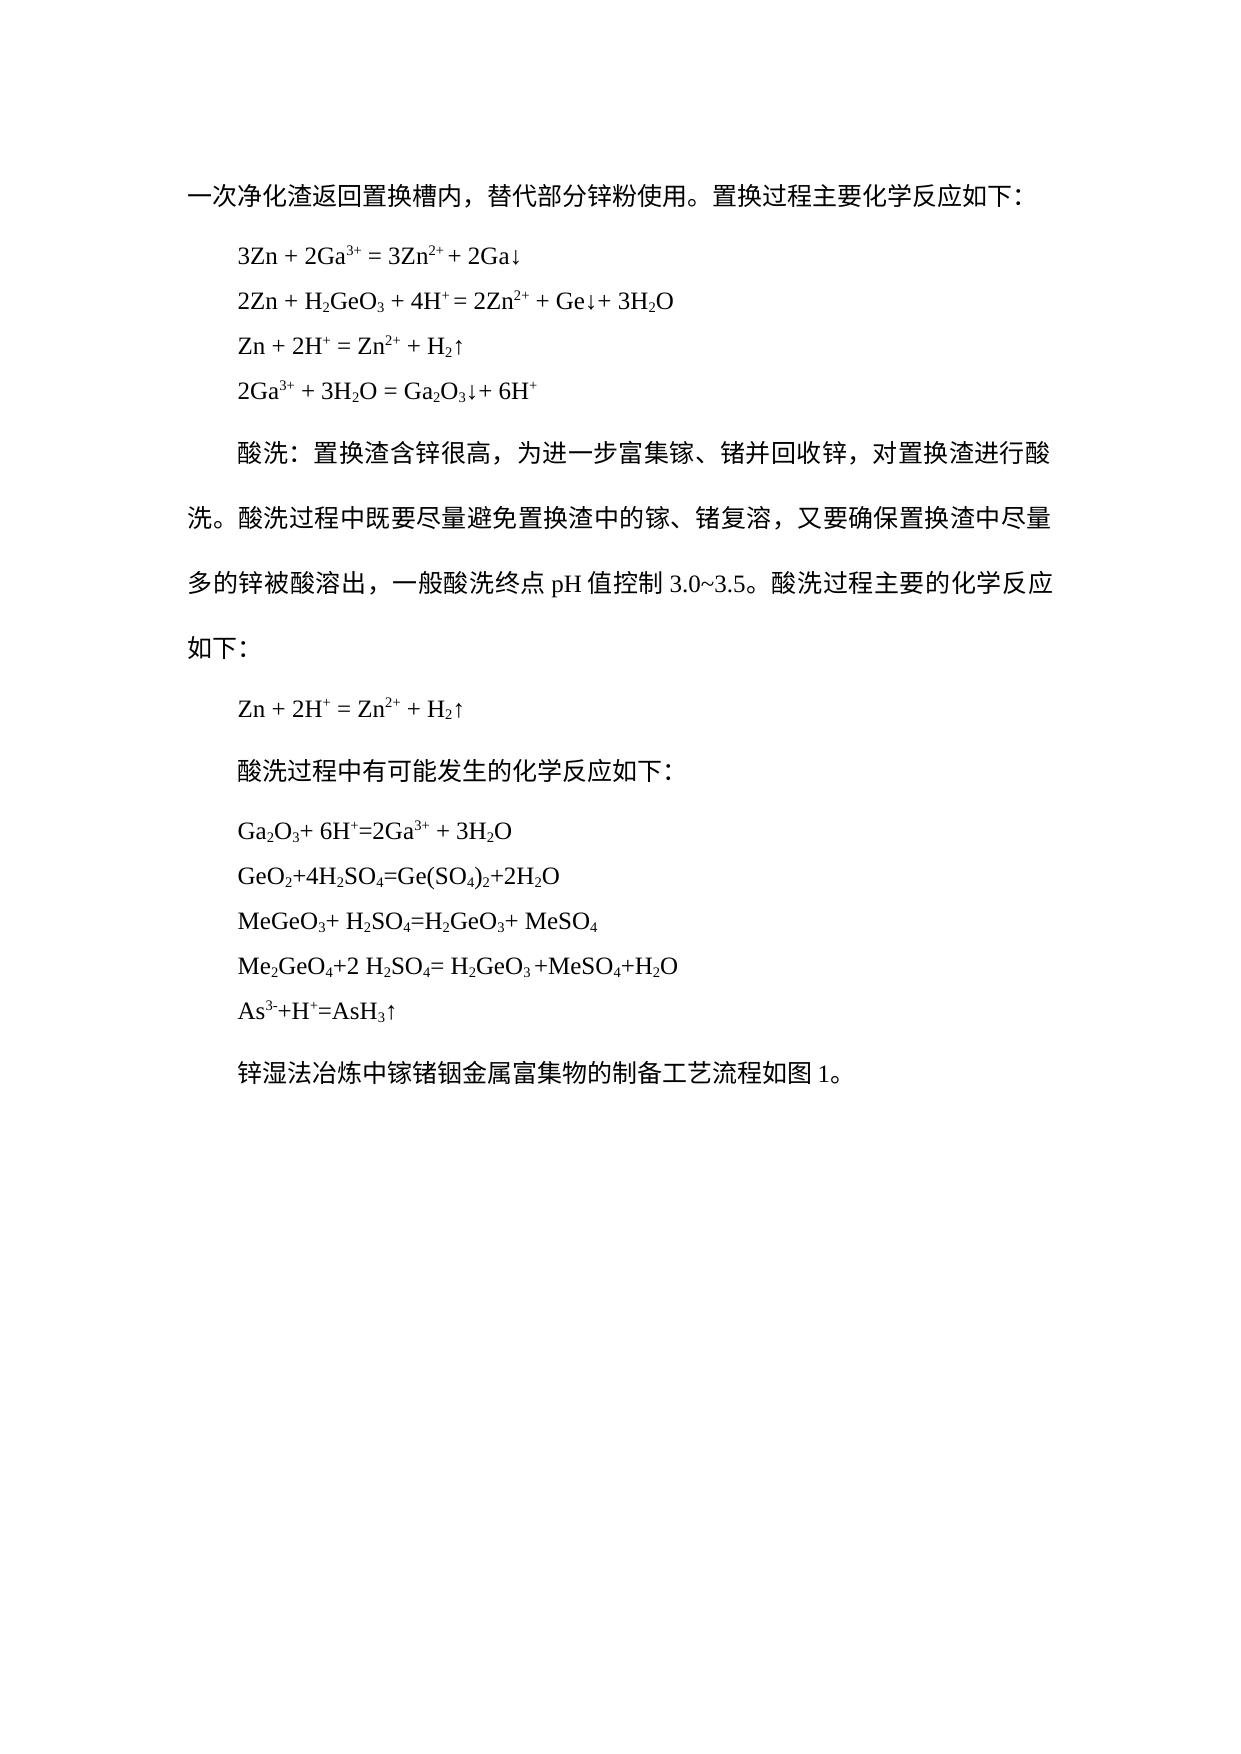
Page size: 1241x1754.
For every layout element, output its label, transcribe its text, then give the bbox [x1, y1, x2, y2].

text Me2GeO4+2 H2SO4= H2GeO3 +MeSO4+H2O [187, 949, 1053, 982]
text Zn + 2H+ = Zn2+ + H2↑ [187, 692, 1053, 724]
text MeGeO3+ H2SO4=H2GeO3+ MeSO4 [187, 904, 1053, 937]
text 2Ga3+ + 3H2O = Ga2O3↓+ 6H+ [187, 374, 1053, 407]
text 酸洗：置换渣含锌很高，为进一步富集镓、锗并回收锌，对置换渣进行酸洗。酸洗过程中既要尽量避免置换渣中的镓、锗复溶，又要确保置换渣中尽量多的锌被酸溶出，一般酸洗终点pH值控制3.0~3.5。酸洗过程主要的化学反应如下： [187, 419, 1053, 679]
text Ga2O3+ 6H+=2Ga3+ + 3H2O [187, 814, 1053, 847]
text Zn + 2H+ = Zn2+ + H2↑ [187, 329, 1053, 362]
text 2Zn + H2GeO3 + 4H+ = 2Zn2+ + Ge↓+ 3H2O [187, 284, 1053, 317]
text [187, 162, 1053, 227]
text 锌湿法冶炼中镓锗铟金属富集物的制备工艺流程如图1。 [187, 1039, 1053, 1104]
text 酸洗过程中有可能发生的化学反应如下： [187, 737, 1053, 802]
text As3-+H+=AsH3↑ [187, 994, 1053, 1027]
text 3Zn + 2Ga3+ = 3Zn2+ + 2Ga↓ [187, 239, 1053, 272]
text GeO2+4H2SO4=Ge(SO4)2+2H2O [187, 859, 1053, 892]
